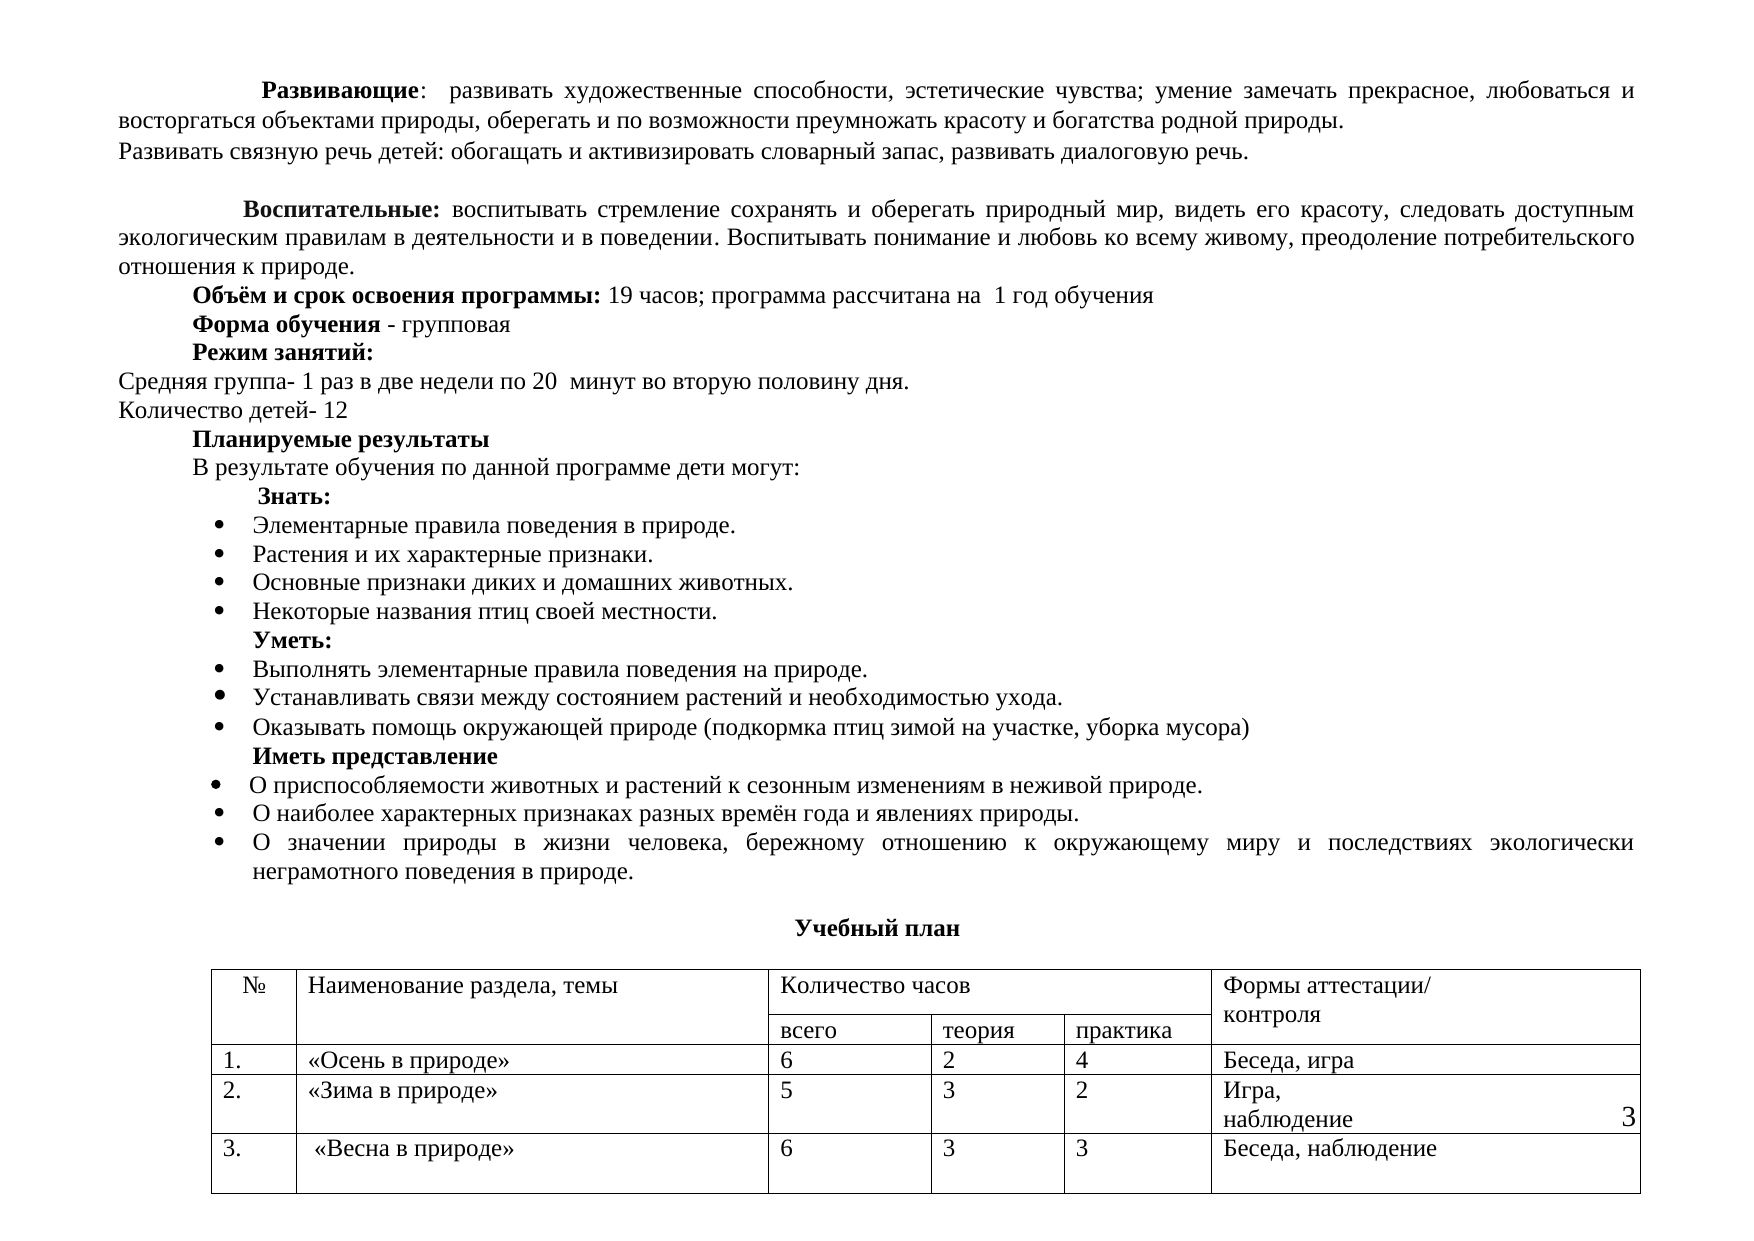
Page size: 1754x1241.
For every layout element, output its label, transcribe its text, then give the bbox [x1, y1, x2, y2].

text Форма обучения - групповая [118, 309, 1636, 337]
list Основные признаки диких и домашних животных. [215, 567, 1636, 596]
text Знать: [251, 481, 1636, 510]
list Элементарные правила поведения в природе. [215, 510, 1636, 539]
list О приспособляемости животных и растений к сезонным изменениям в неживой природе. [211, 770, 1636, 798]
table_cell Игра, наблюдение [1212, 1075, 1640, 1132]
list Иметь представление [252, 741, 1636, 770]
text Развивать связную речь детей: обогащать и активизировать словарный запас, развивать диалоговую речь. [118, 134, 1636, 165]
list Уметь: [252, 625, 1636, 654]
table_cell практика [1065, 1015, 1211, 1044]
table_header № [212, 970, 296, 1044]
table_cell 2 [932, 1045, 1064, 1074]
table_cell 5 [769, 1075, 931, 1132]
table_cell 3. [212, 1134, 296, 1193]
table_header Формы аттестации/ контроля [1212, 970, 1640, 1044]
table_cell Беседа, игра [1212, 1045, 1640, 1074]
table_header Наименование раздела, темы [297, 970, 768, 1044]
list Учебный план [118, 913, 1636, 942]
list Оказывать помощь окружающей природе (подкормка птиц зимой на участке, уборка мусора) [215, 712, 1636, 741]
list Некоторые названия птиц своей местности. [215, 596, 1636, 625]
table_cell «Весна в природе» [297, 1134, 768, 1193]
text В результате обучения по данной программе дети могут: [118, 452, 1636, 481]
list О наиболее характерных признаках разных времён года и явлениях природы. [215, 798, 1636, 827]
list Растения и их характерные признаки. [215, 539, 1636, 567]
table_cell «Зима в природе» [297, 1075, 768, 1132]
text Режим занятий: [118, 337, 1636, 366]
table_cell 6 [769, 1045, 931, 1074]
table_cell 1. [212, 1045, 296, 1074]
list Устанавливать связи между состоянием растений и необходимостью ухода. [215, 682, 1636, 712]
table_cell 4 [1065, 1045, 1211, 1074]
table_header Количество часов [769, 970, 1211, 1014]
table_cell 6 [769, 1134, 931, 1193]
table_cell всего [769, 1015, 931, 1044]
text Воспитательные: воспитывать стремление сохранять и оберегать природный мир, видеть его красоту, следовать доступным экологическим правилам в деятельности и в поведении. Воспитывать понимание и любовь ко всему живому, преодоление потребительского отношения к природе. [118, 194, 1636, 280]
list О значении природы в жизни человека, бережному отношению к окружающему миру и последствиях экологически неграмотного поведения в природе. [215, 827, 1636, 885]
table_cell теория [932, 1015, 1064, 1044]
table_cell 3 [932, 1075, 1064, 1132]
table_cell 2. [212, 1075, 296, 1132]
text Объём и срок освоения программы: 19 часов; программа рассчитана на 1 год обучения [118, 280, 1636, 309]
list Выполнять элементарные правила поведения на природе. [215, 654, 1636, 682]
table_cell Беседа, наблюдение [1212, 1134, 1640, 1193]
table_cell «Осень в природе» [297, 1045, 768, 1074]
text Развивающие: развивать художественные способности, эстетические чувства; умение замечать прекрасное, любоваться и восторгаться объектами природы, оберегать и по возможности преумножать красоту и богатства родной природы. [118, 73, 1636, 134]
text Планируемые результаты [118, 424, 1636, 452]
table_cell 2 [1065, 1075, 1211, 1132]
table_cell 3 [1065, 1134, 1211, 1193]
text Количество детей- 12 [118, 395, 1636, 424]
table_cell 3 [932, 1134, 1064, 1193]
text Средняя группа- 1 раз в две недели по 20 минут во вторую половину дня. [118, 366, 1636, 395]
